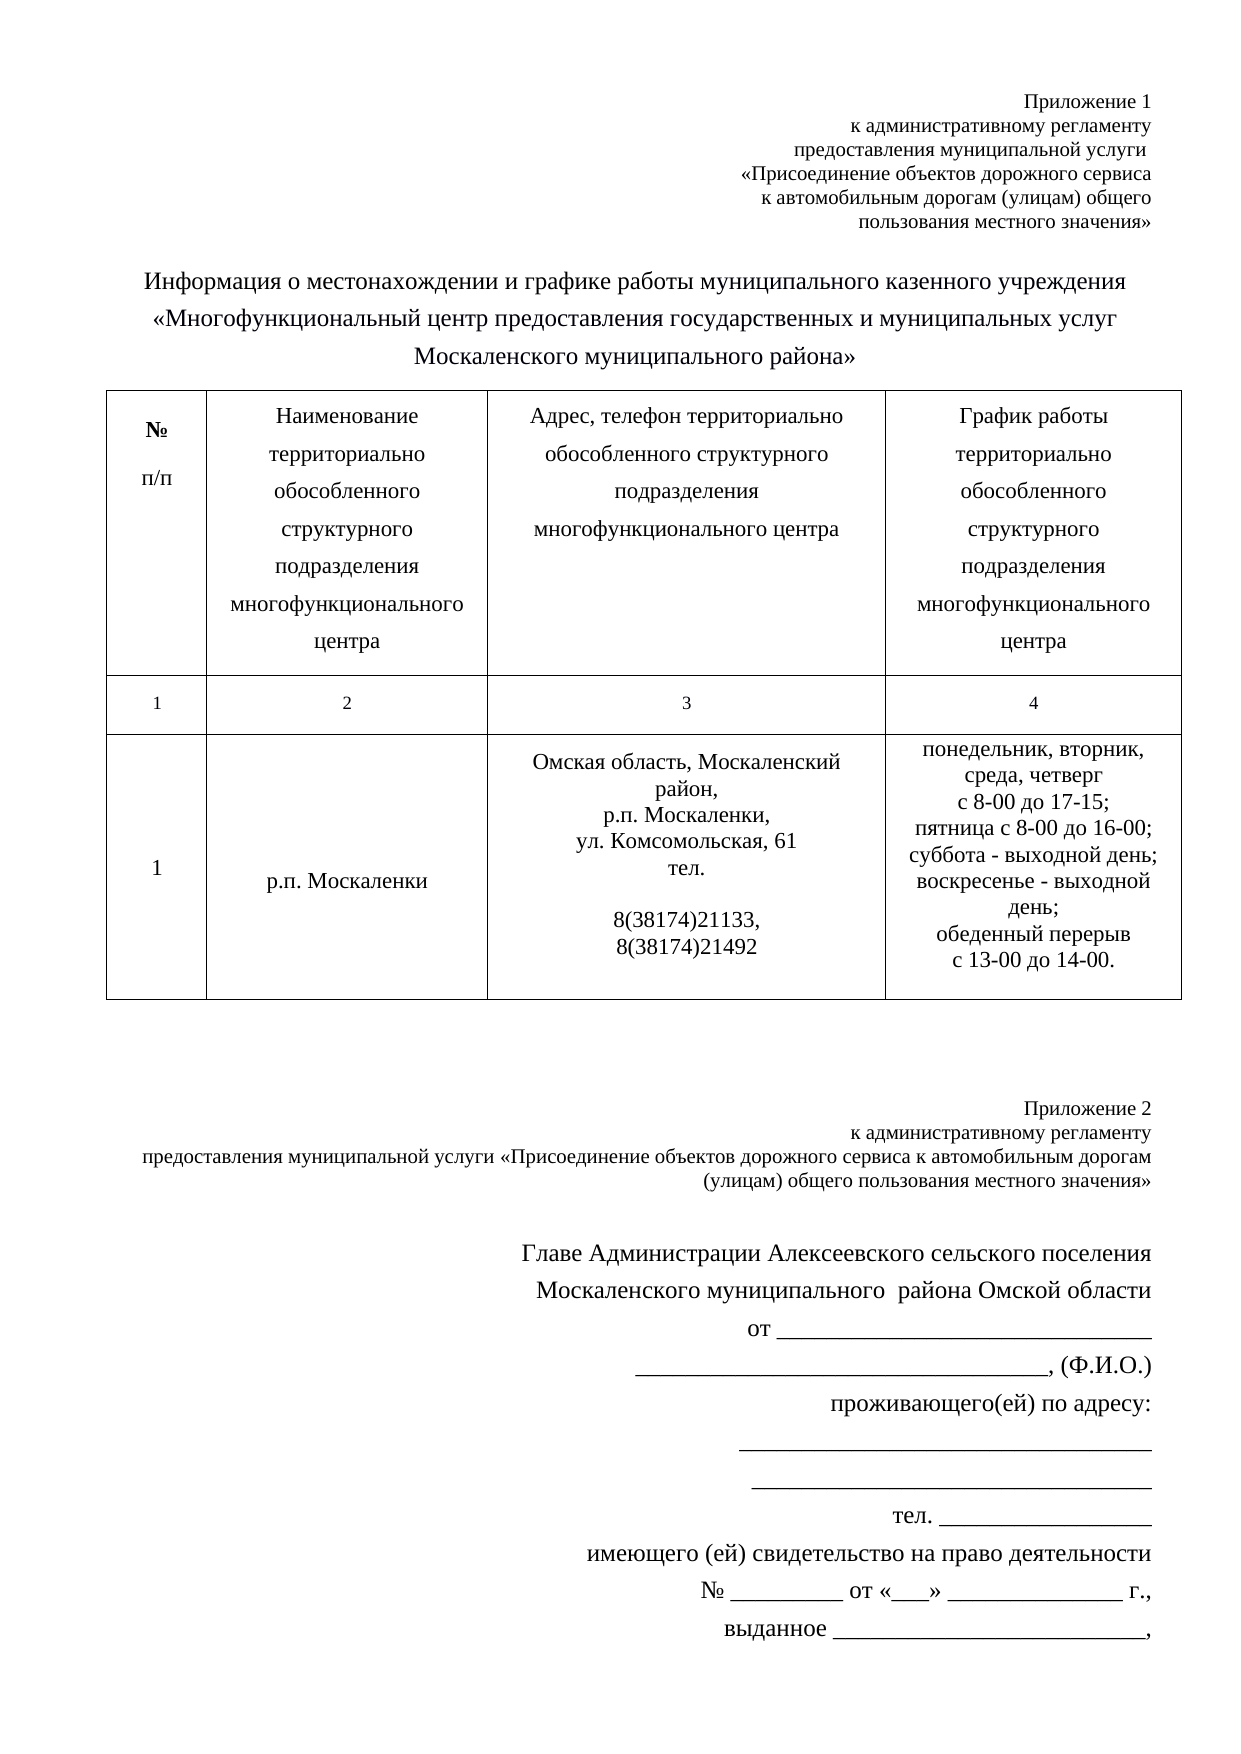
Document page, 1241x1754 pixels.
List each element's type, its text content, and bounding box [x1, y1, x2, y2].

text предоставления муниципальной услуги «Присоединение объектов дорожного сервиса к автомобильным дорогам (улицам) общего пользования местного значения» [118, 1144, 1152, 1192]
text Информация о местонахождении и графике работы муниципального казенного учреждения «Многофункциональный центр предоставления государственных и муниципальных услуг Москаленского муниципального района» [118, 257, 1152, 369]
text выданное _________________________, [118, 1604, 1152, 1642]
table_cell Омская область, Москаленский район, р.п. Москаленки, ул. Комсомольская, 61 тел. 8(38174)21133, 8(38174)21492 [488, 735, 885, 999]
text проживающего(ей) по адресу: [118, 1379, 1152, 1417]
table_header № п/п [107, 391, 206, 675]
text _________________________________ [118, 1417, 1152, 1454]
text к автомобильным дорогам (улицам) общего [118, 185, 1152, 209]
text Приложение 1 [118, 89, 1152, 113]
text от ______________________________ [118, 1304, 1152, 1342]
text «Присоединение объектов дорожного сервиса [118, 161, 1152, 185]
text имеющего (ей) свидетельство на право деятельности [118, 1529, 1152, 1567]
text _________________________________, (Ф.И.О.) [118, 1342, 1152, 1379]
table_cell 1 [107, 735, 206, 999]
text Приложение 2 [118, 1096, 1152, 1120]
text № _________ от «___» ______________ г., [118, 1567, 1152, 1604]
text ________________________________ [118, 1454, 1152, 1492]
text Главе Администрации Алексеевского сельского поселения [118, 1229, 1152, 1267]
table_header Наименование территориально обособленного структурного подразделения многофункционального центра [207, 391, 487, 675]
table_cell понедельник, вторник, среда, четверг с 8-00 до 17-15; пятница с 8-00 до 16-00; суббота - выходной день; воскресенье - выходной день; обеденный перерыв с 13-00 до 14-00. [886, 735, 1181, 999]
table_cell 1 [107, 676, 206, 734]
table_cell 2 [207, 676, 487, 734]
table_header График работы территориально обособленного структурного подразделения многофункционального центра [886, 391, 1181, 675]
table_cell 3 [488, 676, 885, 734]
table_cell р.п. Москаленки [207, 735, 487, 999]
table_cell 4 [886, 676, 1181, 734]
text пользования местного значения» [118, 209, 1152, 233]
text к административному регламенту [118, 113, 1152, 137]
table_header Адрес, телефон территориально обособленного структурного подразделения многофункционального центра [488, 391, 885, 675]
text Москаленского муниципального района Омской области [118, 1267, 1152, 1304]
text тел. _________________ [118, 1492, 1152, 1529]
text предоставления муниципальной услуги [118, 137, 1152, 161]
text к административному регламенту [118, 1120, 1152, 1144]
